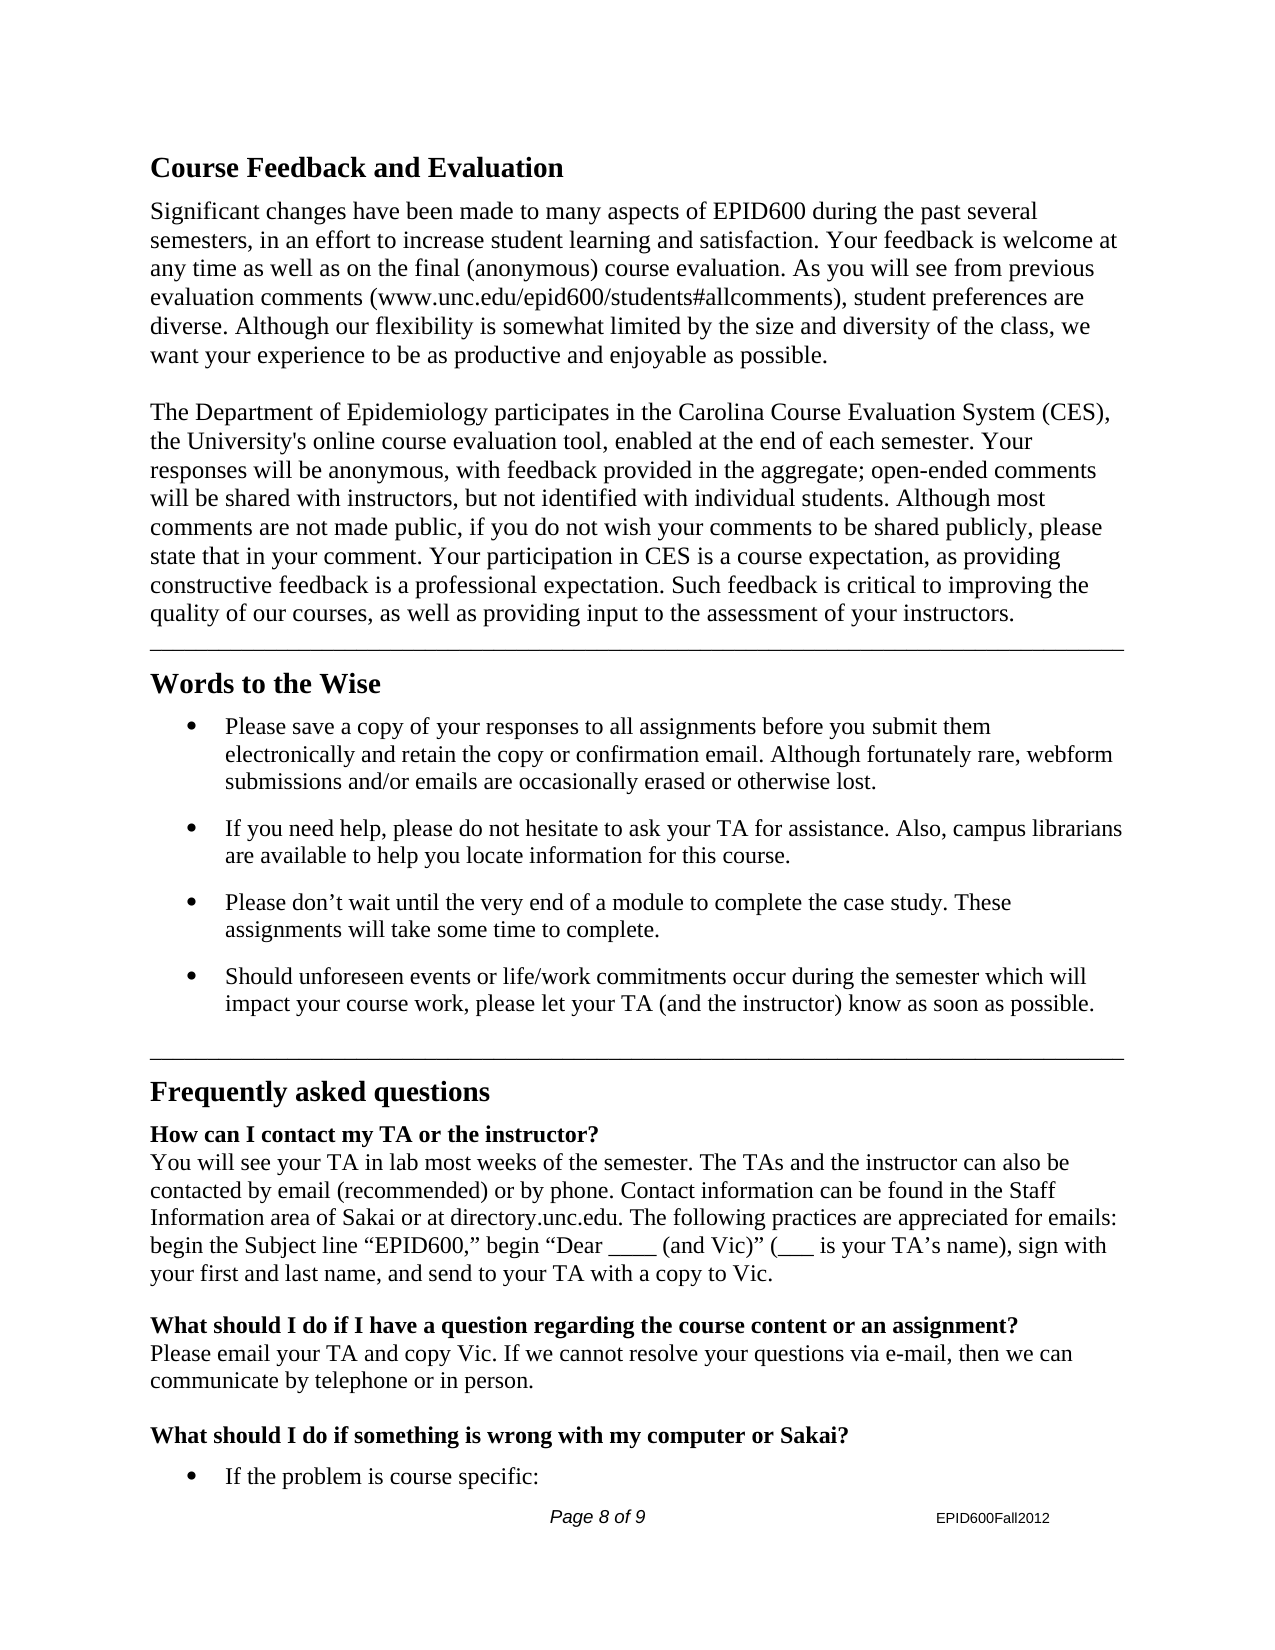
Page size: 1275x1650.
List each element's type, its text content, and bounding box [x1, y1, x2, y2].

list Please don’t wait until the very end of a module to complete the case study. These assignments will take some time to complete. [187, 888, 1125, 943]
list If you need help, please do not hesitate to ask your TA for assistance. Also, campus librarians are available to help you locate information for this course. [187, 814, 1125, 869]
text What should I do if something is wrong with my computer or Sakai? [150, 1422, 1125, 1449]
text _____________________________________________________________________________________ [150, 1036, 1125, 1062]
text How can I contact my TA or the instructor? [150, 1121, 1125, 1148]
list Please save a copy of your responses to all assignments before you submit them electronically and retain the copy or confirmation email. Although fortunately rare, webform submissions and/or emails are occasionally erased or otherwise lost. [187, 712, 1125, 795]
list Should unforeseen events or life/work commitments occur during the semester which will impact your course work, please let your TA (and the instructor) know as soon as possible. [187, 962, 1125, 1017]
text Significant changes have been made to many aspects of EPID600 during the past several semesters, in an effort to increase student learning and satisfaction. Your feedback is welcome at any time as well as on the final (anonymous) course evaluation. As you will see from previous evaluation comments (www.unc.edu/epid600/students#allcomments), student preferences are diverse. Although our flexibility is somewhat limited by the size and diversity of the class, we want your experience to be as productive and enjoyable as possible. [150, 196, 1125, 368]
text Course Feedback and Evaluation [150, 150, 1125, 183]
text Frequently asked questions [150, 1074, 1125, 1108]
text Please email your TA and copy Vic. If we cannot resolve your questions via e-mail, then we can communicate by telephone or in person. [150, 1339, 1125, 1394]
text Words to the Wise [150, 666, 1125, 700]
text You will see your TA in lab most weeks of the semester. The TAs and the instructor can also be contacted by email (recommended) or by phone. Contact information can be found in the Staff Information area of Sakai or at directory.unc.edu. The following practices are appreciated for emails: begin the Subject line “EPID600,” begin “Dear ____ (and Vic)” (___ is your TA’s name), sign with your first and last name, and send to your TA with a copy to Vic. [150, 1148, 1125, 1286]
text _____________________________________________________________________________________ [150, 627, 1125, 654]
list If the problem is course specific: [187, 1462, 1125, 1489]
text What should I do if I have a question regarding the course content or an assignment? [150, 1311, 1125, 1339]
text The Department of Epidemiology participates in the Carolina Course Evaluation System (CES), the University's online course evaluation tool, enabled at the end of each semester. Your responses will be anonymous, with feedback provided in the aggregate; open-ended comments will be shared with instructors, but not identified with individual students. Although most comments are not made public, if you do not wish your comments to be shared publicly, please state that in your comment. Your participation in CES is a course expectation, as providing constructive feedback is a professional expectation. Such feedback is critical to improving the quality of our courses, as well as providing input to the assessment of your instructors. [150, 397, 1125, 627]
